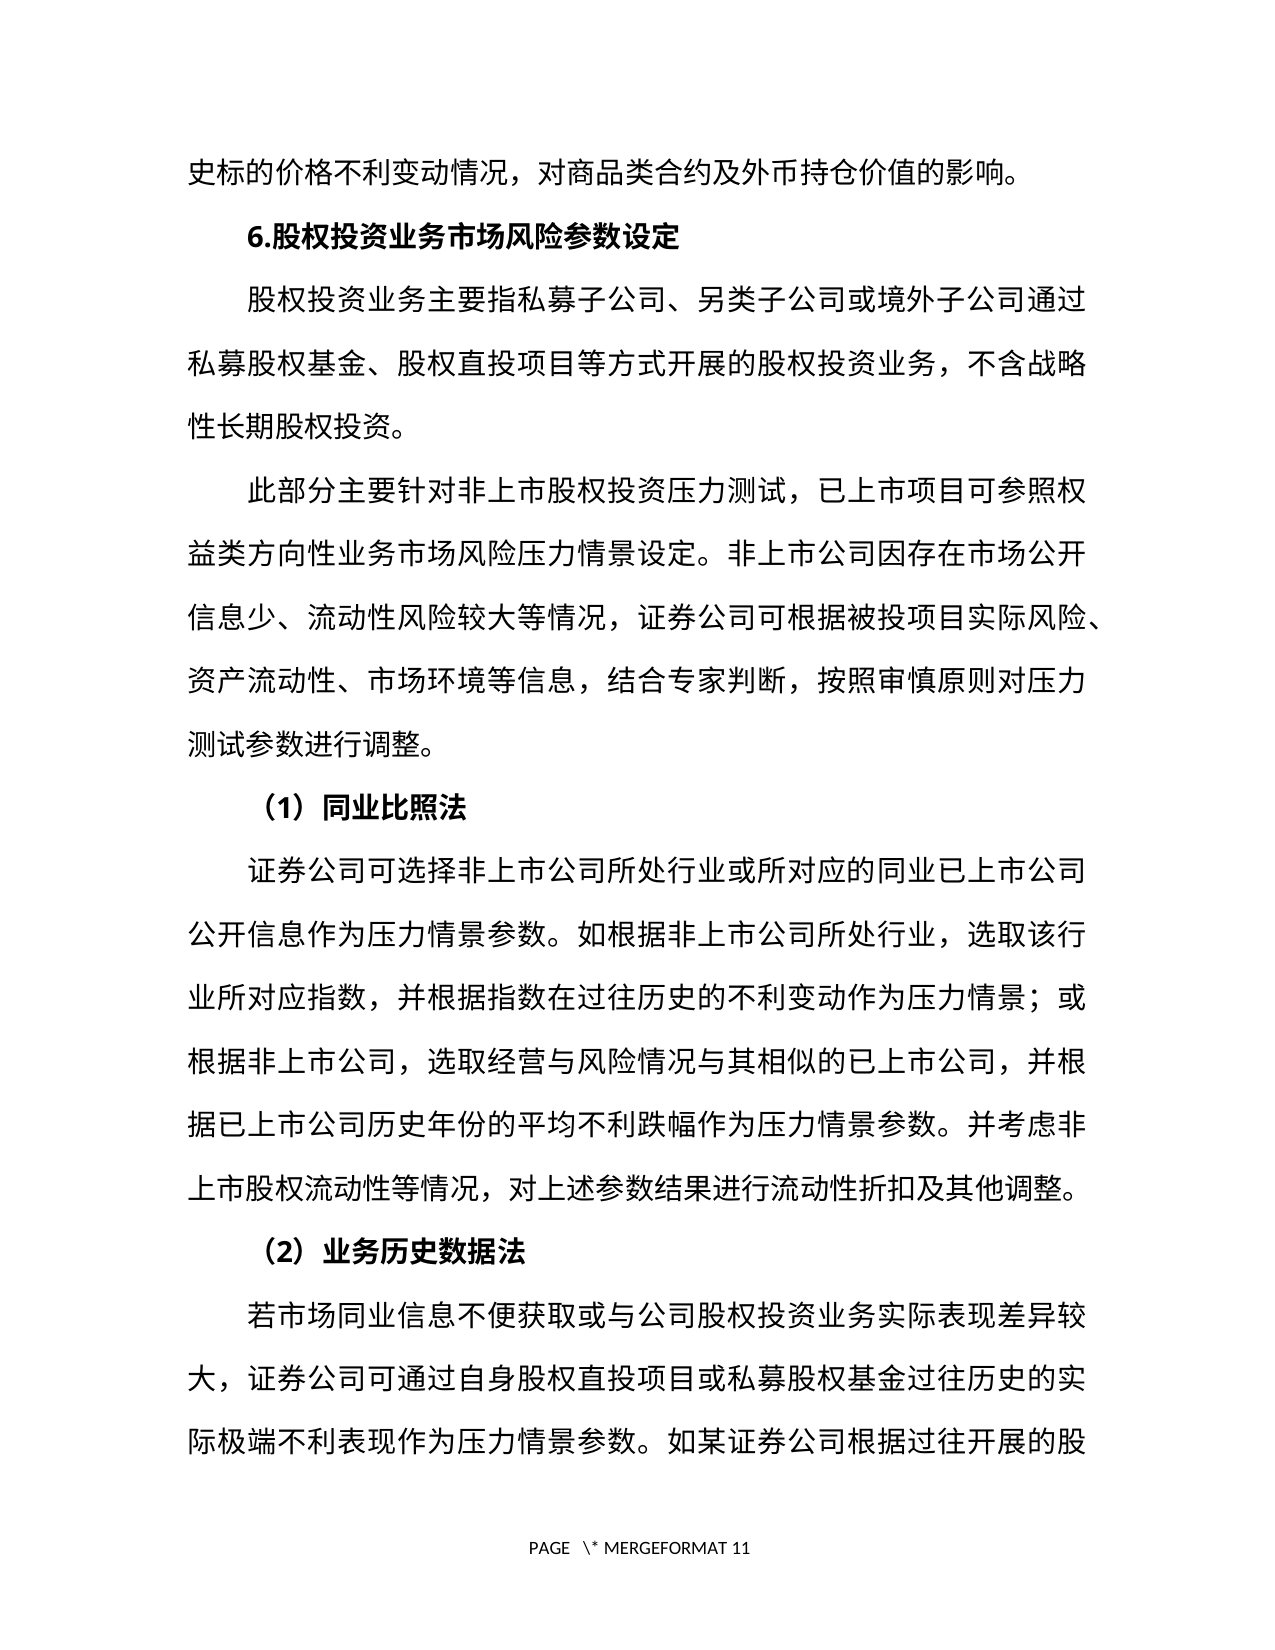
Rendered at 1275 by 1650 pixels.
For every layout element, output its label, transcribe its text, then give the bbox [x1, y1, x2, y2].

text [187, 1292, 1088, 1461]
text 6.股权投资业务市场风险参数设定 [187, 213, 1088, 256]
text 证券公司可选择非上市公司所处行业或所对应的同业已上市公司公开信息作为压力情景参数。如根据非上市公司所处行业，选取该行业所对应指数，并根据指数在过往历史的不利变动作为压力情景；或根据非上市公司，选取经营与风险情况与其相似的已上市公司，并根据已上市公司历史年份的平均不利跌幅作为压力情景参数。并考虑非上市股权流动性等情况，对上述参数结果进行流动性折扣及其他调整。 [187, 848, 1088, 1207]
list （1）同业比照法 [187, 784, 1088, 827]
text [187, 150, 1088, 192]
text 股权投资业务主要指私募子公司、另类子公司或境外子公司通过私募股权基金、股权直投项目等方式开展的股权投资业务，不含战略性长期股权投资。 [187, 277, 1088, 446]
list （2）业务历史数据法 [187, 1229, 1088, 1271]
text 此部分主要针对非上市股权投资压力测试，已上市项目可参照权益类方向性业务市场风险压力情景设定。非上市公司因存在市场公开信息少、流动性风险较大等情况，证券公司可根据被投项目实际风险、资产流动性、市场环境等信息，结合专家判断，按照审慎原则对压力测试参数进行调整。 [187, 467, 1088, 763]
